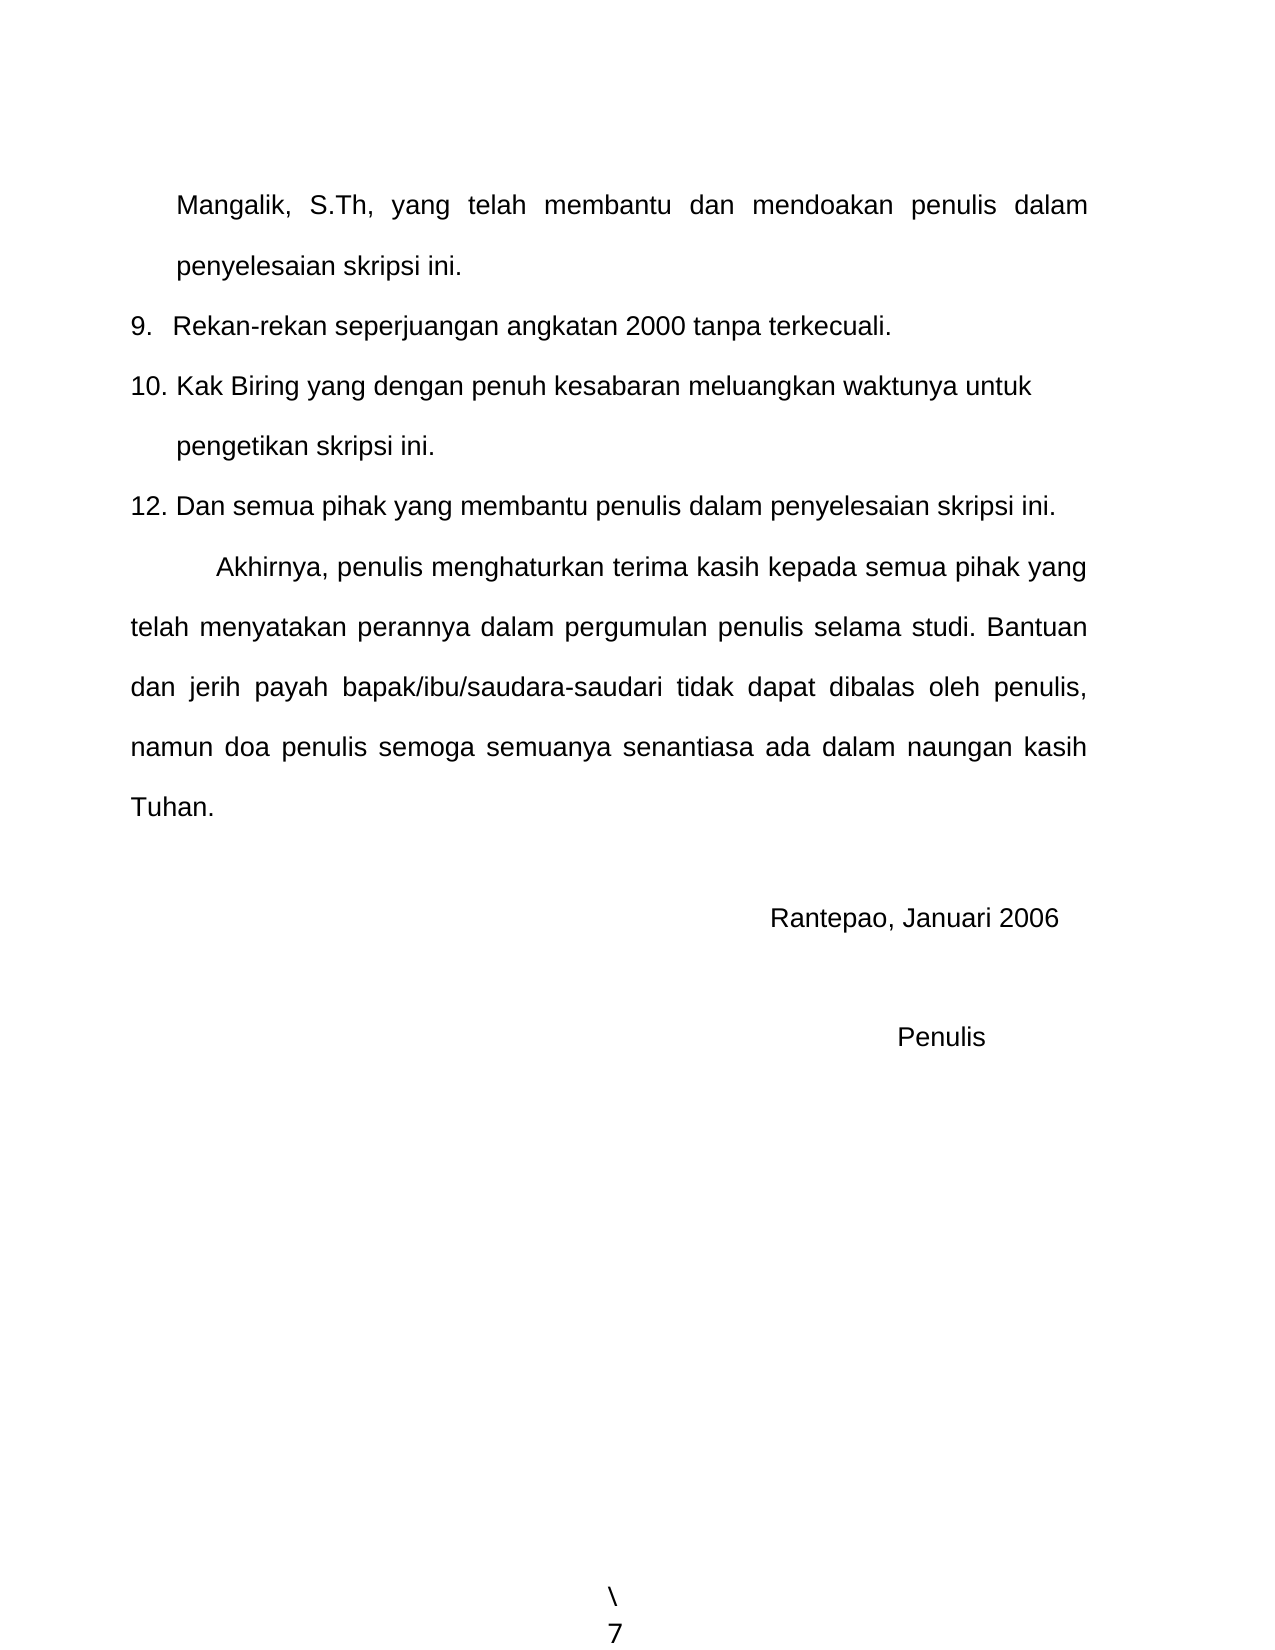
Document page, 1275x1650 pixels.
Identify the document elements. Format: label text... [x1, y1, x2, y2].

list Kak Biring yang dengan penuh kesabaran meluangkan waktunya untuk pengetikan skripsi ini. [130, 347, 1088, 468]
text Mangalik, S.Th, yang telah membantu dan mendoakan penulis dalam penyelesaian skripsi ini. [176, 167, 1088, 287]
list Rekan-rekan seperjuangan angkatan 2000 tanpa terkecuali. [130, 287, 1088, 347]
text Rantepao, Januari 2006 Penulis [770, 832, 1088, 1070]
text 12. Dan semua pihak yang membantu penulis dalam penyelesaian skripsi ini. [130, 468, 1088, 528]
text Akhirnya, penulis menghaturkan terima kasih kepada semua pihak yang telah menyatakan perannya dalam pergumulan penulis selama studi. Bantuan dan jerih payah bapak/ibu/saudara-saudari tidak dapat dibalas oleh penulis, namun doa penulis semoga semuanya senantiasa ada dalam naungan kasih Tuhan. [130, 528, 1088, 829]
